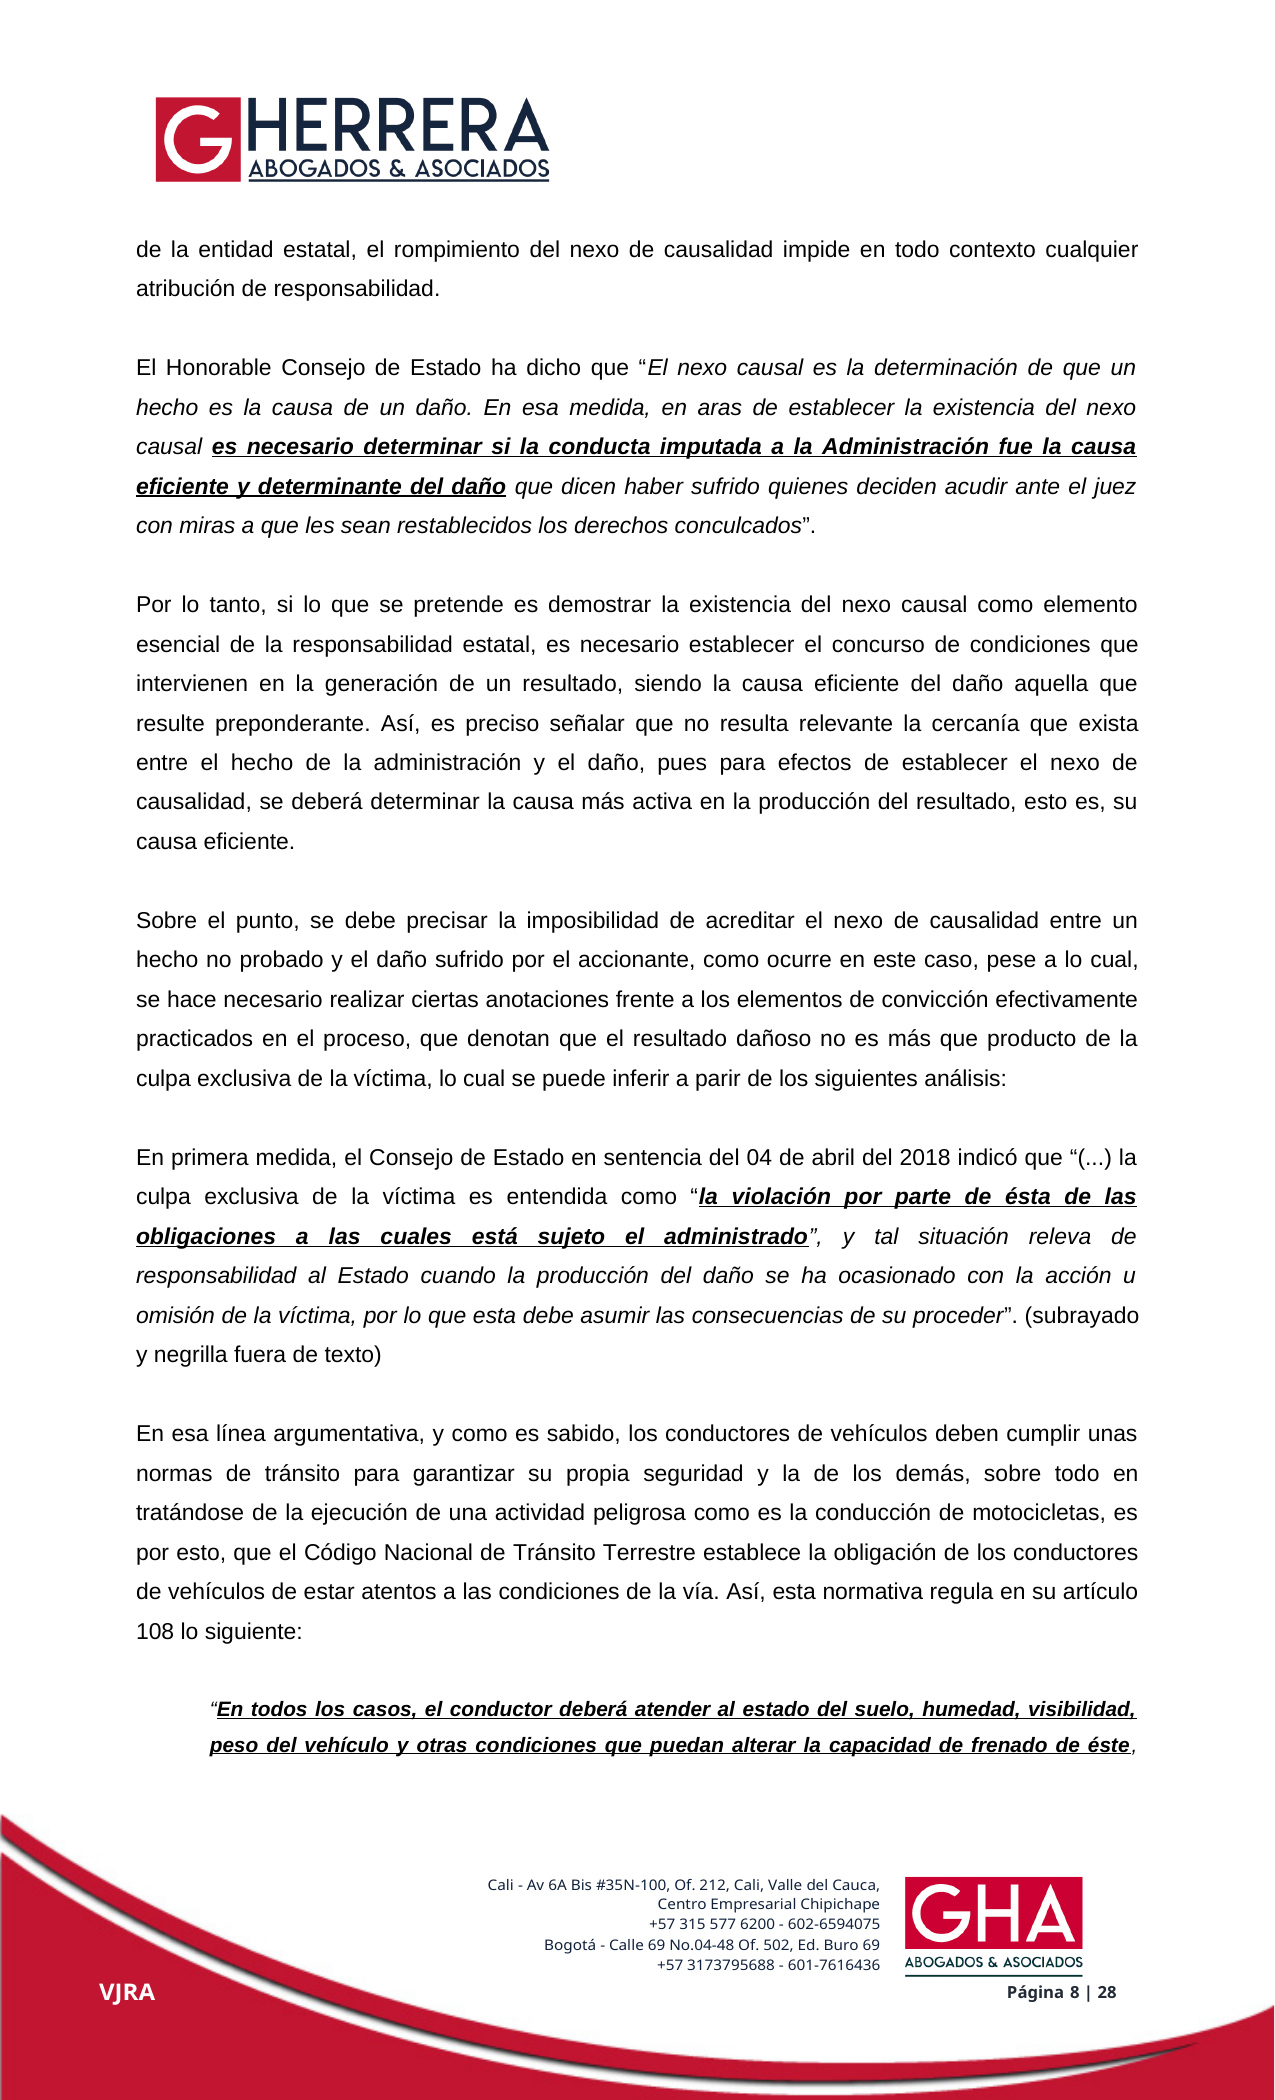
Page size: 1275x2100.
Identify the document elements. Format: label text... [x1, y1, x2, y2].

text En esa línea argumentativa, y como es sabido, los conductores de vehículos deben cumplir unas normas de tránsito para garantizar su propia seguridad y la de los demás, sobre todo en tratándose de la ejecución de una actividad peligrosa como es la conducción de motocicletas, es por esto, que el Código Nacional de Tránsito Terrestre establece la obligación de los conductores de vehículos de estar atentos a las condiciones de la vía. Así, esta normativa regula en su artículo 108 lo siguiente: [136, 1420, 1139, 1644]
text Sobre el punto, se debe precisar la imposibilidad de acreditar el nexo de causalidad entre un hecho no probado y el daño sufrido por el accionante, como ocurre en este caso, pese a lo cual, se hace necesario realizar ciertas anotaciones frente a los elementos de convicción efectivamente practicados en el proceso, que denotan que el resultado dañoso no es más que producto de la culpa exclusiva de la víctima, lo cual se puede inferir a parir de los siguientes análisis: [136, 907, 1139, 1091]
text Por lo tanto, si lo que se pretende es demostrar la existencia del nexo causal como elemento esencial de la responsabilidad estatal, es necesario establecer el concurso de condiciones que intervienen en la generación de un resultado, siendo la causa eficiente del daño aquella que resulte preponderante. Así, es preciso señalar que no resulta relevante la cercanía que exista entre el hecho de la administración y el daño, pues para efectos de establecer el nexo de causalidad, se deberá determinar la causa más activa en la producción del resultado, esto es, su causa eficiente. [136, 591, 1139, 854]
text En primera medida, el Consejo de Estado en sentencia del 04 de abril del 2018 indicó que “(...) la culpa exclusiva de la víctima es entendida como “la violación por parte de ésta de las obligaciones a las cuales está sujeto el administrado”, y tal situación releva de responsabilidad al Estado cuando la producción del daño se ha ocasionado con la acción u omisión de la víctima, por lo que esta debe asumir las consecuencias de su proceder”. (subrayado y negrilla fuera de texto) [136, 1144, 1139, 1368]
text El Honorable Consejo de Estado ha dicho que “El nexo causal es la determinación de que un hecho es la causa de un daño. En esa medida, en aras de establecer la existencia del nexo causal es necesario determinar si la conducta imputada a la Administración fue la causa eficiente y determinante del daño que dicen haber sufrido quienes deciden acudir ante el juez con miras a que les sean restablecidos los derechos conculcados”. [136, 354, 1139, 538]
picture [0, 1801, 1275, 2100]
picture [135, 73, 569, 205]
